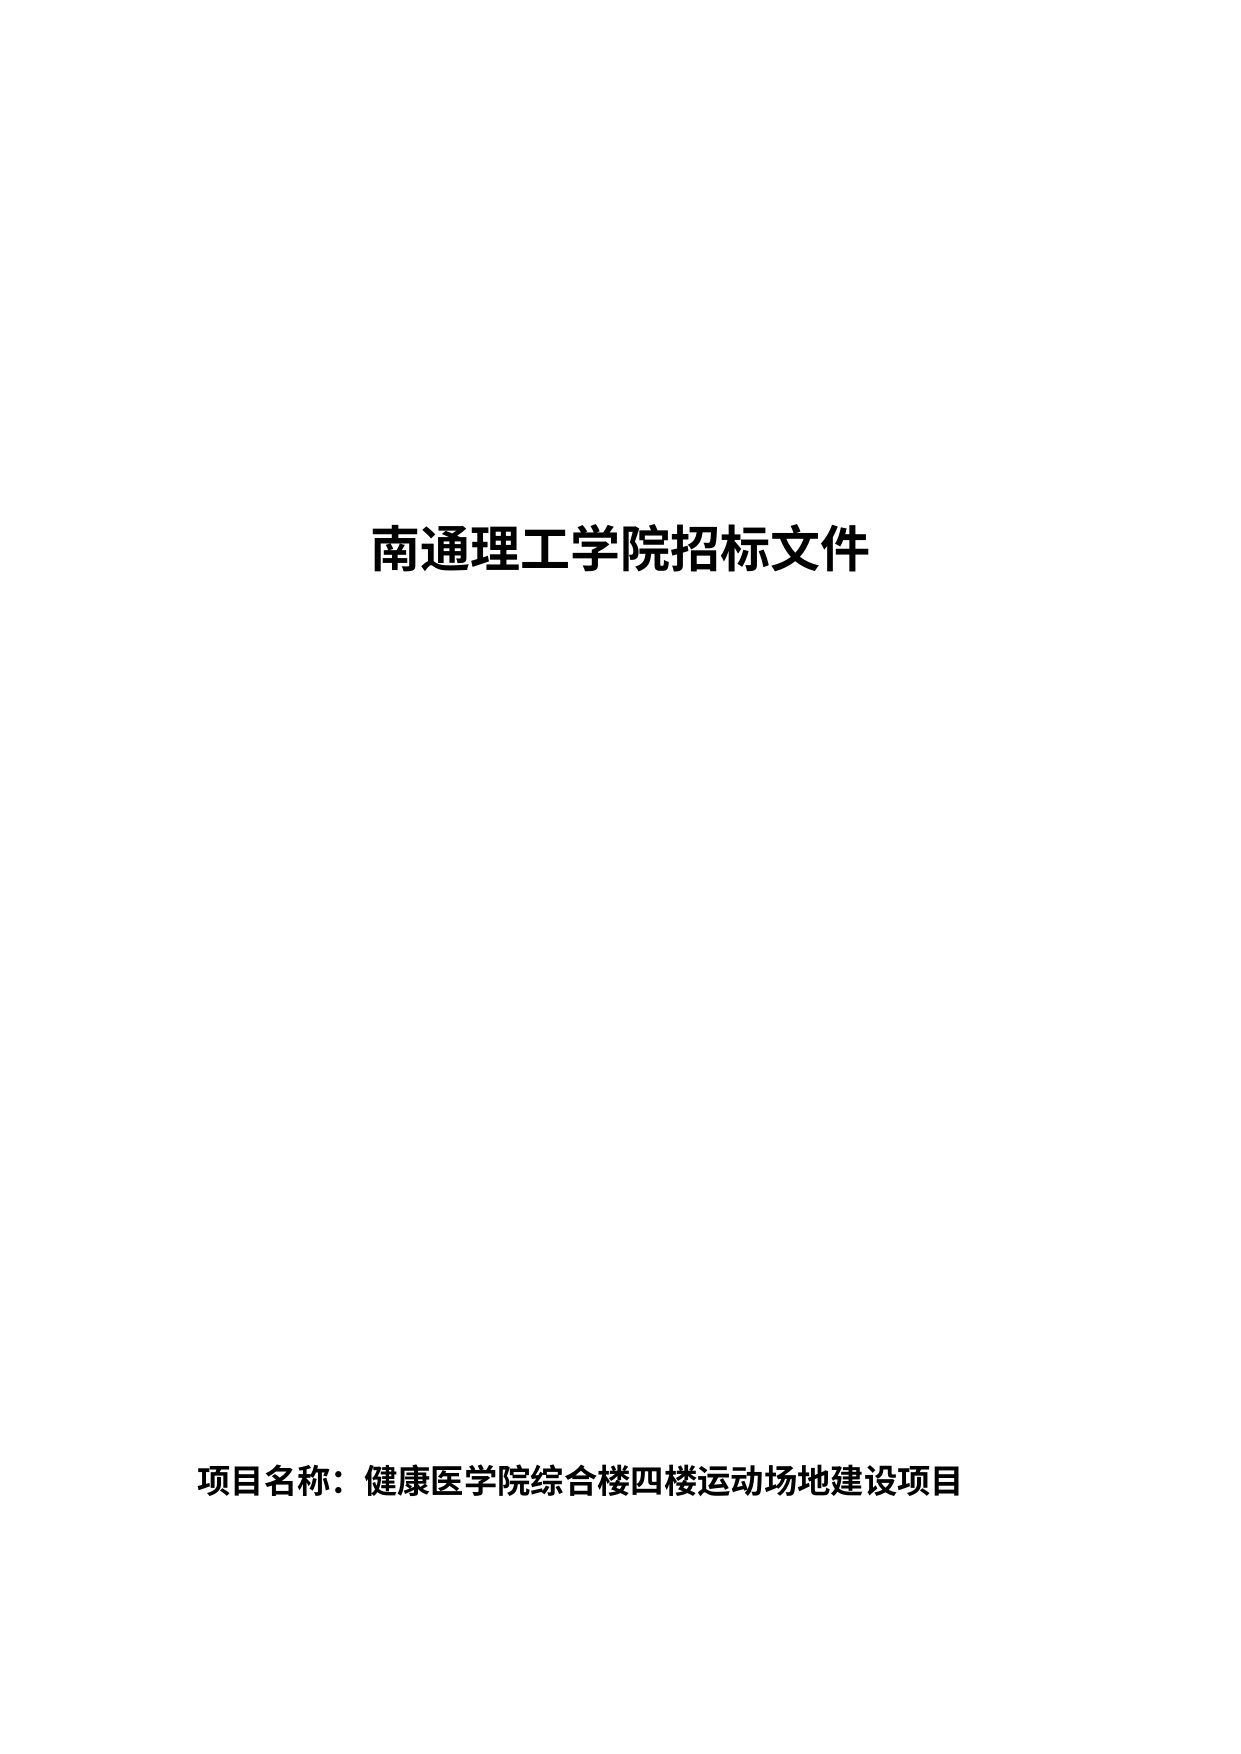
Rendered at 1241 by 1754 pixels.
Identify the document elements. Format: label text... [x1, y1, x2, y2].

text 项目名称：健康医学院综合楼四楼运动场地建设项目 [171, 1446, 1069, 1511]
text 南通理工学院招标文件 [171, 497, 1069, 594]
